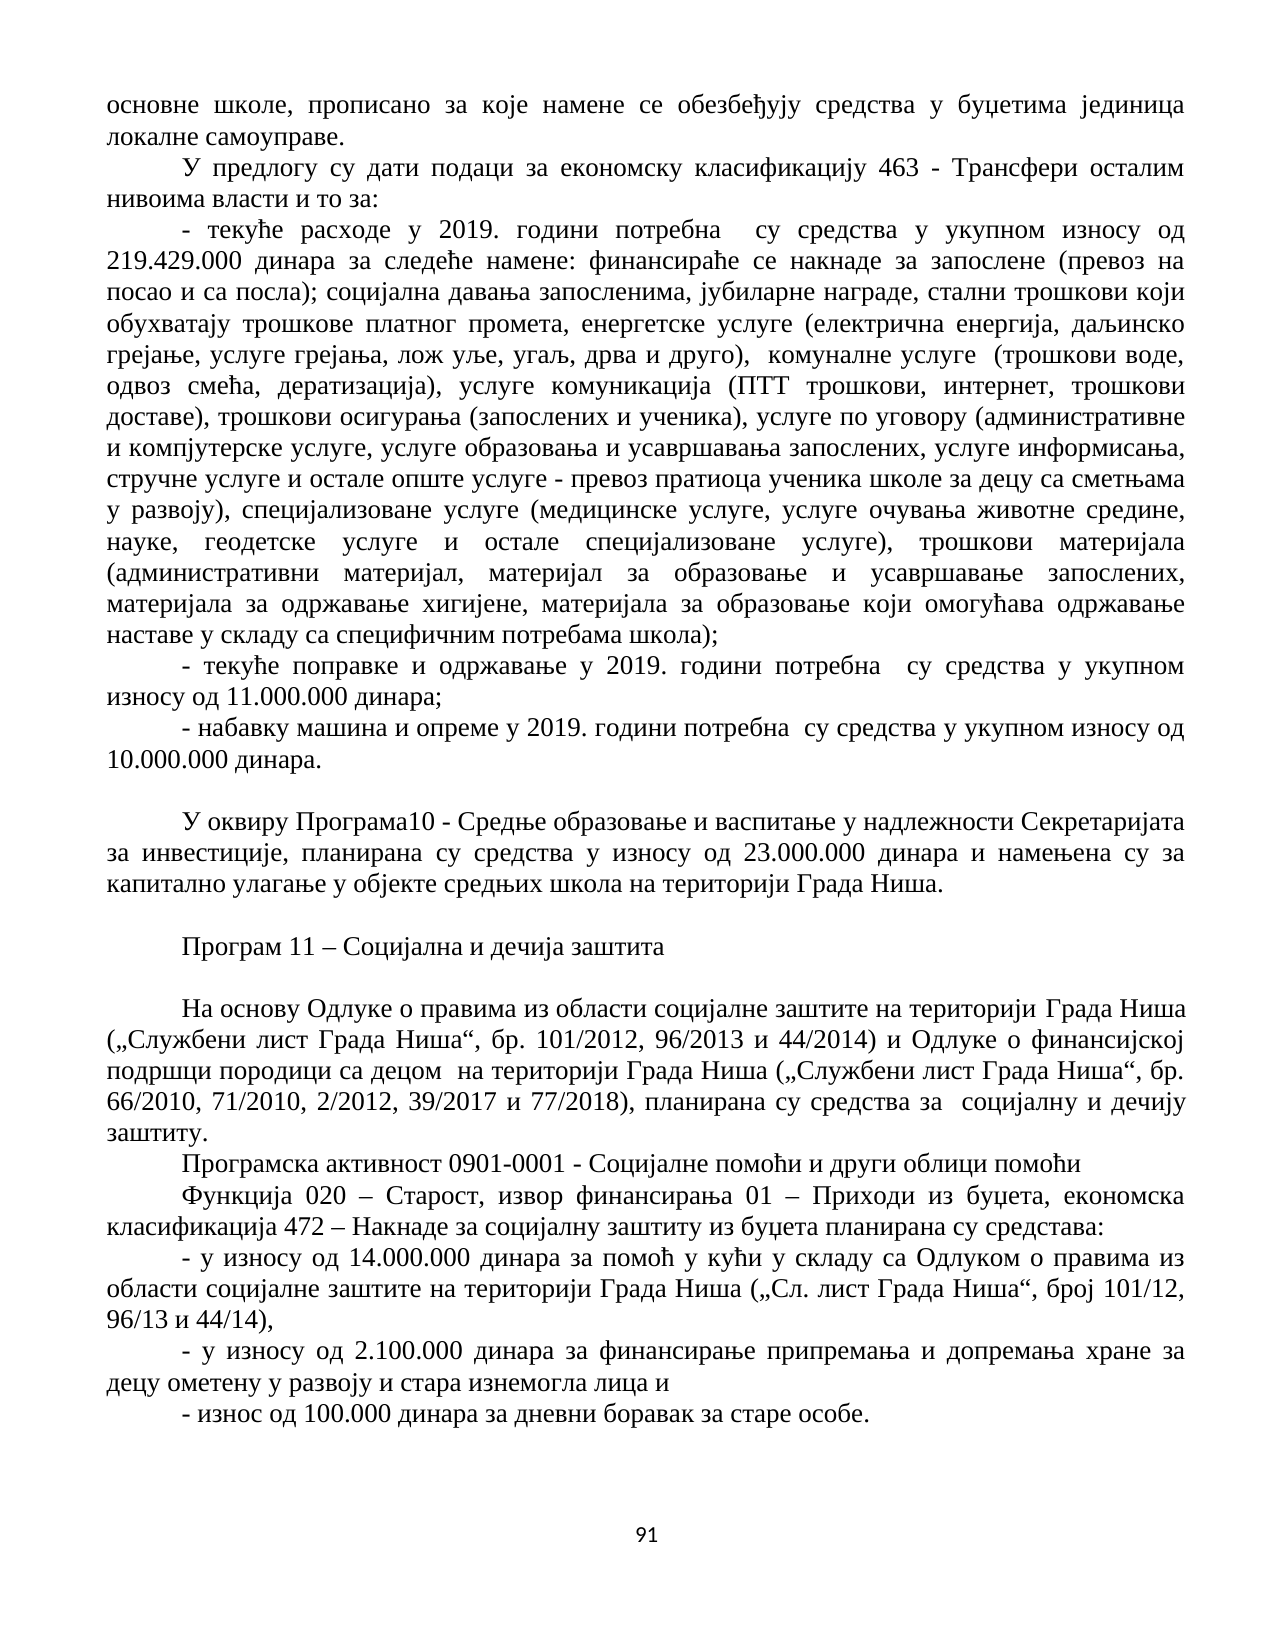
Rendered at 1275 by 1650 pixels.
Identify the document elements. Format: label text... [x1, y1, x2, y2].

text - у износу од 2.100.000 динара за финансирање припремања и допремања хране за децу ометену у развоју и стара изнемогла лица и [106, 1334, 1186, 1397]
text - текуће расходе у 2019. години потребна су средства у укупном износу од 219.429.000 динара за следеће намене: финансираће се накнаде за запослене (превоз на посао и са посла); социјална давања запосленима, јубиларне награде, стални трошкови који обухватају трошкове платног промета, енергетске услуге (електрична енергија, даљинско грејање, услуге грејања, лож уље, угаљ, дрва и друго), комуналне услуге (трошкови воде, одвоз смећа, дератизација), услуге комуникација (ПТТ трошкови, интернет, трошкови доставе), трошкови осигурања (запослених и ученика), услуге по уговору (административне и компјутерске услуге, услуге образовања и усавршавања запослених, услуге информисања, стручне услуге и остале опште услуге - превоз пратиоца ученика школе за децу са сметњама у развоју), специјализоване услуге (медицинске услуге, услуге очувања животне средине, науке, геодетске услуге и остале специјализоване услуге), трошкови материјала (административни материјал, материјал за образовање и усавршавање запослених, материјала за одржавање хигијене, материјала за образовање који омогућава одржавање наставе у складу са специфичним потребама школа); [106, 213, 1186, 649]
text На основу Одлуке о правима из области социјалне заштите на територији Града Ниша („Службени лист Града Ниша“, бр. 101/2012, 96/2013 и 44/2014) и Одлуке о финансијској подршци породици са децом на територији Града Ниша („Службени лист Града Ниша“, бр. 66/2010, 71/2010, 2/2012, 39/2017 и 77/2018), планирана су средства за социјалну и дечију заштиту. [106, 992, 1186, 1148]
text Функција 020 – Старост, извор финансирања 01 – Приходи из буџета, економска класификација 472 – Накнаде за социјалну заштиту из буџета планирана су средстава: [106, 1179, 1186, 1241]
text У оквиру Програма10 - Средње образовање и васпитање у надлежности Секретаријата за инвестиције, планирана су средства у износу од 23.000.000 динара и намењена су за капитално улагање у објекте средњих школа на територији Града Ниша. [106, 805, 1186, 898]
text - текуће поправке и одржавање у 2019. години потребна су средства у укупном износу од 11.000.000 динара; [106, 649, 1186, 712]
text - износ од 100.000 динара за дневни боравак за старе особе. [106, 1397, 1186, 1428]
text - у износу од 14.000.000 динара за помоћ у кући у складу са Одлуком о правима из области социјалне заштите на територији Града Ниша („Сл. лист Града Ниша“, број 101/12, 96/13 и 44/14), [106, 1241, 1186, 1334]
text Програмска активност 0901-0001 - Социјалне помоћи и други облици помоћи [106, 1148, 1186, 1179]
text - набавку машина и опреме у 2019. години потребна су средства у укупном износу од 10.000.000 динара. [106, 712, 1186, 774]
text Програм 11 – Социјална и дечија заштита [106, 929, 1186, 961]
text У предлогу су дати подаци за економску класификацију 463 - Трансфери осталим нивоима власти и то за: [106, 151, 1186, 213]
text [106, 89, 1186, 151]
